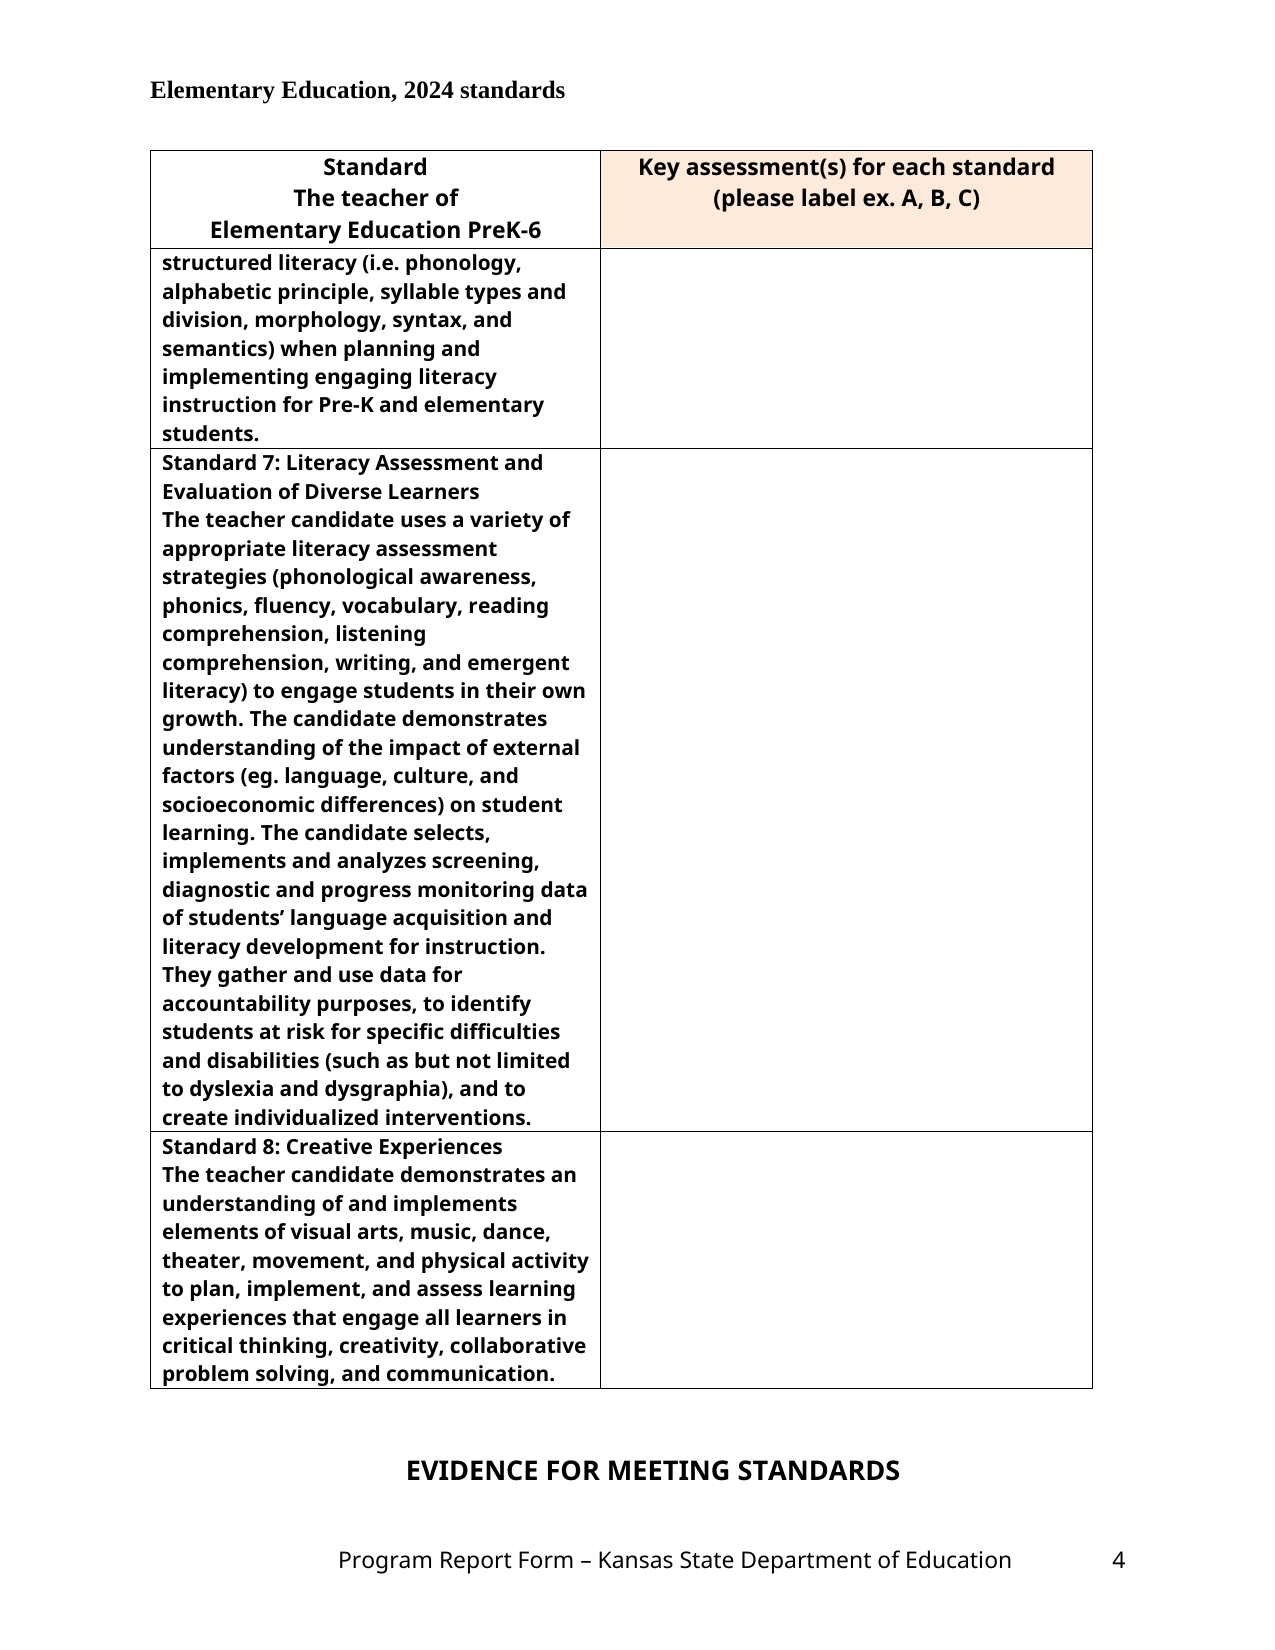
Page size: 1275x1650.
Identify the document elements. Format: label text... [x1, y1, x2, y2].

table_cell [601, 1132, 1092, 1388]
table_cell Standard 7: Literacy Assessment and Evaluation of Diverse Learners The teacher candidate uses a variety of appropriate literacy assessment strategies (phonological awareness, phonics, fluency, vocabulary, reading comprehension, listening comprehension, writing, and emergent literacy) to engage students in their own growth. The candidate demonstrates understanding of the impact of external factors (eg. language, culture, and socioeconomic differences) on student learning. The candidate selects, implements and analyzes screening, diagnostic and progress monitoring data of students’ language acquisition and literacy development for instruction. They gather and use data for accountability purposes, to identify students at risk for specific difficulties and disabilities (such as but not limited to dyslexia and dysgraphia), and to create individualized interventions. [151, 449, 600, 1131]
table_header Standard The teacher of Elementary Education PreK-6 [151, 151, 600, 247]
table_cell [151, 249, 600, 447]
text EVIDENCE FOR MEETING STANDARDS [150, 1452, 1125, 1488]
table_cell [601, 249, 1092, 447]
table_header Key assessment(s) for each standard (please label ex. A, B, C) [601, 151, 1092, 247]
table_cell Standard 8: Creative Experiences The teacher candidate demonstrates an understanding of and implements elements of visual arts, music, dance, theater, movement, and physical activity to plan, implement, and assess learning experiences that engage all learners in critical thinking, creativity, collaborative problem solving, and communication. [151, 1132, 600, 1388]
table_cell [601, 449, 1092, 1131]
